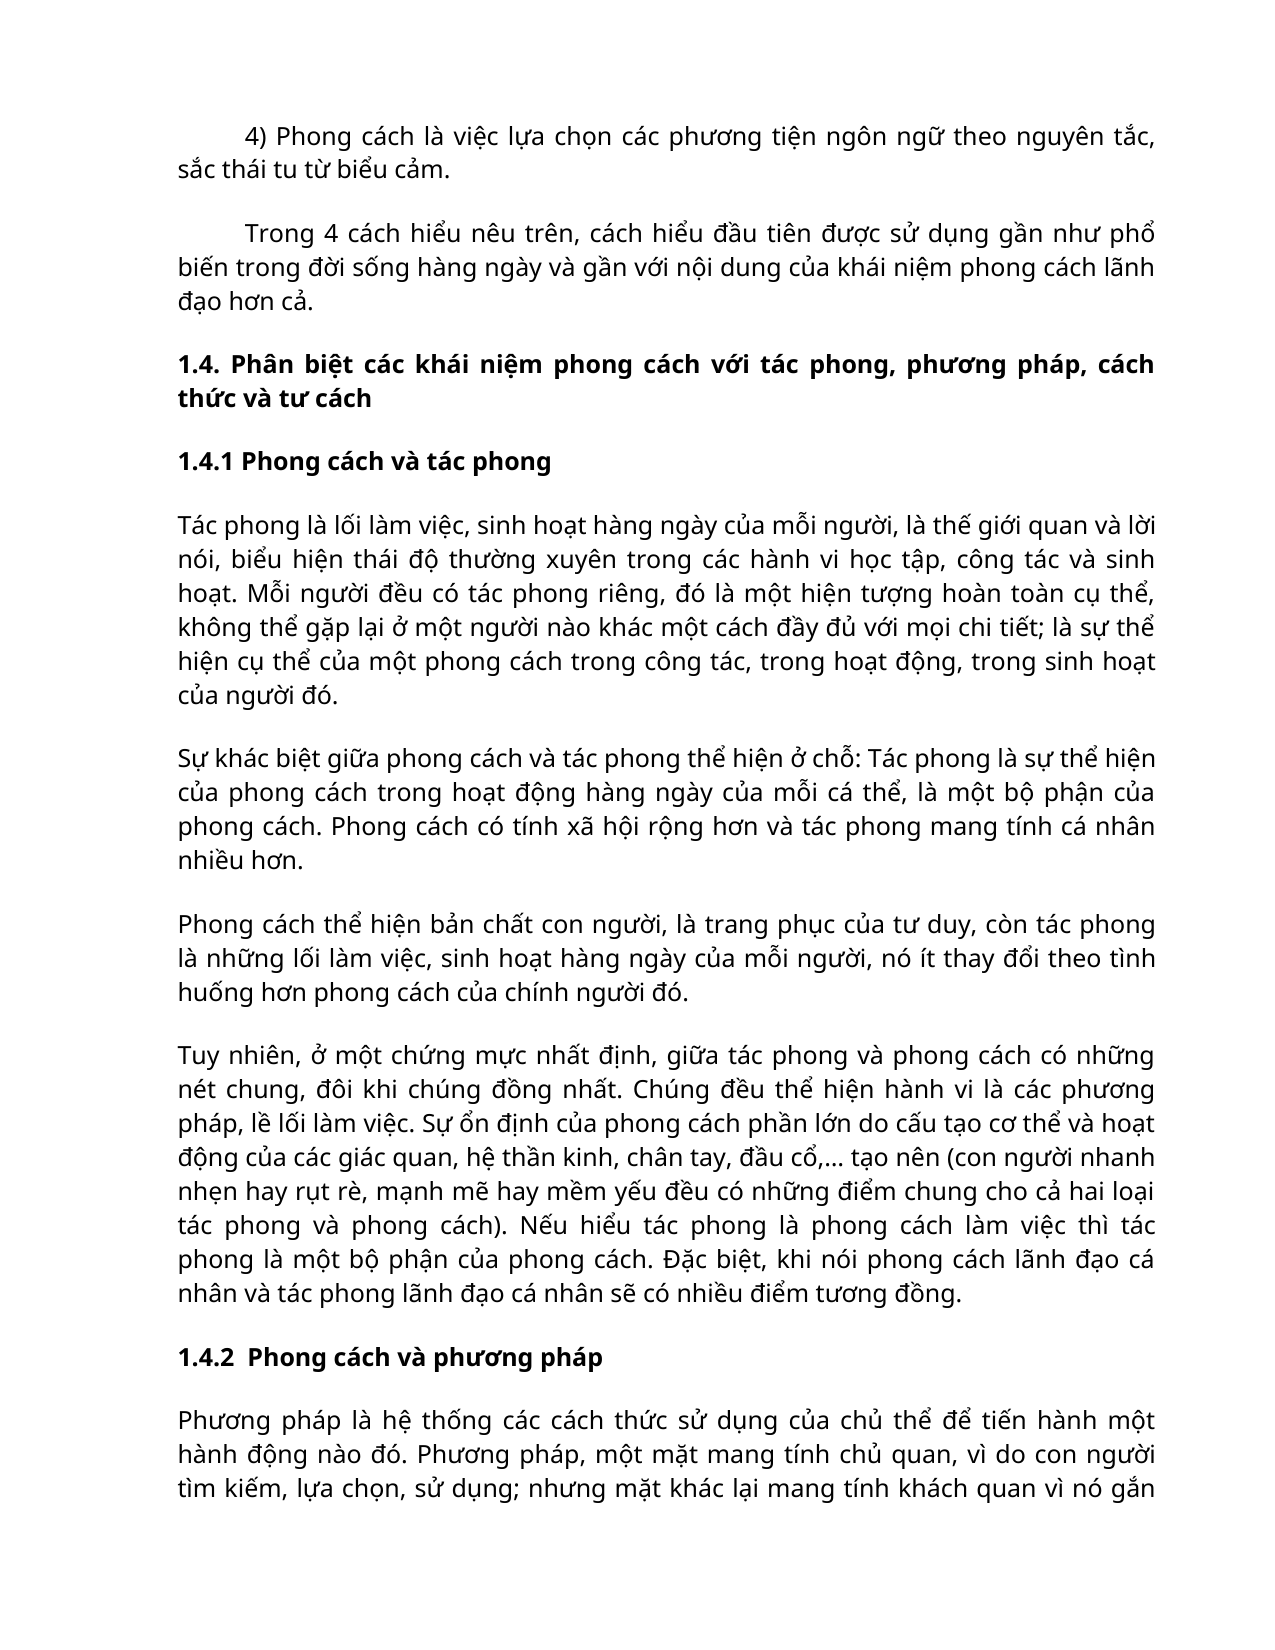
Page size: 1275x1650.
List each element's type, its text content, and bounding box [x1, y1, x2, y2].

text 1.4.1 Phong cách và tác phong [177, 444, 1157, 478]
text Trong 4 cách hiểu nêu trên, cách hiểu đầu tiên được sử dụng gần như phổ biến trong đời sống hàng ngày và gần với nội dung của khái niệm phong cách lãnh đạo hơn cả. [177, 215, 1157, 318]
text Phong cách thể hiện bản chất con người, là trang phục của tư duy, còn tác phong là những lối làm việc, sinh hoạt hàng ngày của mỗi người, nó ít thay đổi theo tình huống hơn phong cách của chính người đó. [177, 906, 1157, 1008]
text 4) Phong cách là việc lựa chọn các phương tiện ngôn ngữ theo nguyên tắc, sắc thái tu từ biểu cảm. [177, 118, 1157, 186]
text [177, 1402, 1157, 1505]
text Tác phong là lối làm việc, sinh hoạt hàng ngày của mỗi người, là thế giới quan và lời nói, biểu hiện thái độ thường xuyên trong các hành vi học tập, công tác và sinh hoạt. Mỗi người đều có tác phong riêng, đó là một hiện tượng hoàn toàn cụ thể, không thể gặp lại ở một người nào khác một cách đầy đủ với mọi chi tiết; là sự thể hiện cụ thể của một phong cách trong công tác, trong hoạt động, trong sinh hoạt của người đó. [177, 507, 1157, 712]
text Sự khác biệt giữa phong cách và tác phong thể hiện ở chỗ: Tác phong là sự thể hiện của phong cách trong hoạt động hàng ngày của mỗi cá thể, là một bộ phận của phong cách. Phong cách có tính xã hội rộng hơn và tác phong mang tính cá nhân nhiều hơn. [177, 741, 1157, 877]
text 1.4. Phân biệt các khái niệm phong cách với tác phong, phương pháp, cách thức và tư cách [177, 347, 1157, 415]
text Tuy nhiên, ở một chứng mực nhất định, giữa tác phong và phong cách có những nét chung, đôi khi chúng đồng nhất. Chúng đều thể hiện hành vi là các phương pháp, lề lối làm việc. Sự ổn định của phong cách phần lớn do cấu tạo cơ thể và hoạt động của các giác quan, hệ thần kinh, chân tay, đầu cổ,… tạo nên (con người nhanh nhẹn hay rụt rè, mạnh mẽ hay mềm yếu đều có những điểm chung cho cả hai loại tác phong và phong cách). Nếu hiểu tác phong là phong cách làm việc thì tác phong là một bộ phận của phong cách. Đặc biệt, khi nói phong cách lãnh đạo cá nhân và tác phong lãnh đạo cá nhân sẽ có nhiều điểm tương đồng. [177, 1038, 1157, 1310]
text 1.4.2 Phong cách và phương pháp [177, 1339, 1157, 1373]
